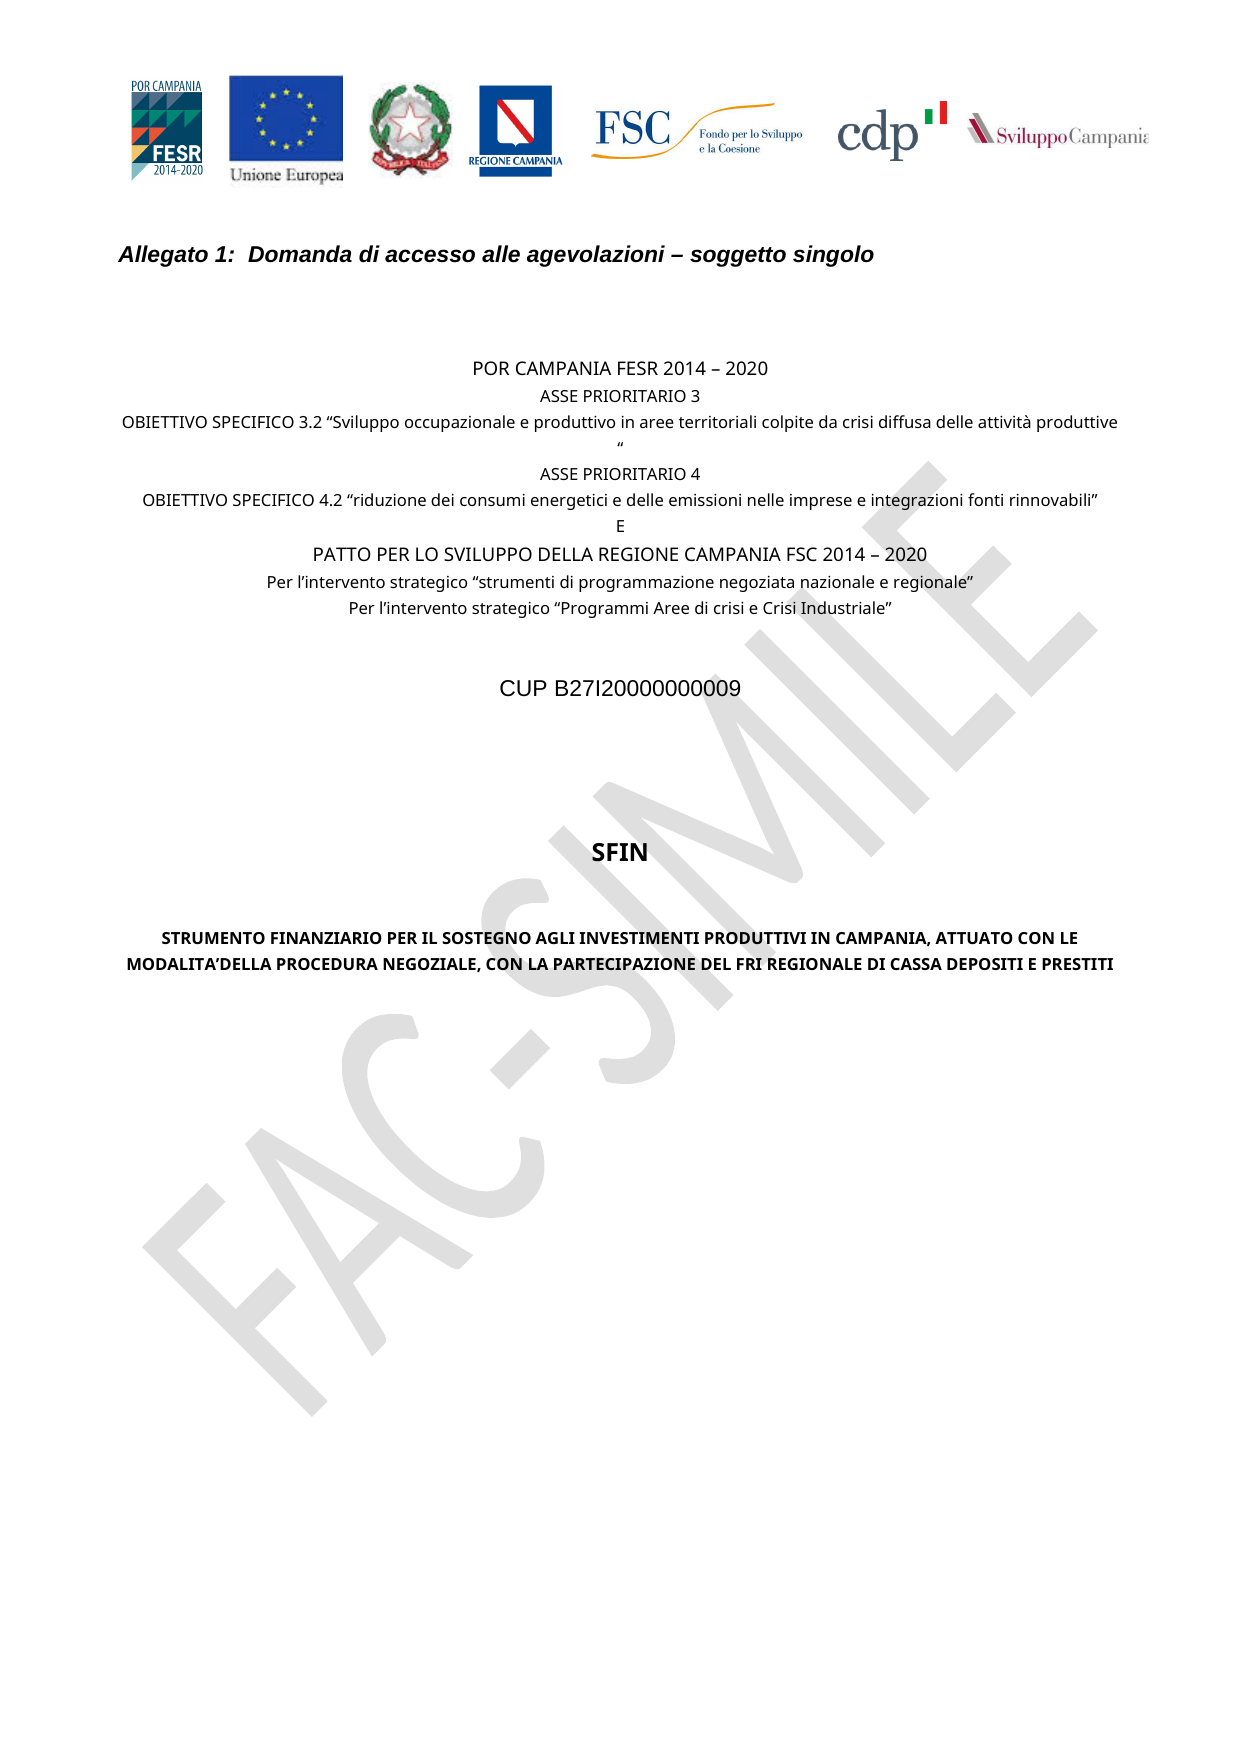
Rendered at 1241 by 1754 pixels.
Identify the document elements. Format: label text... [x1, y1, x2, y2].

text ASSE PRIORITARIO 3 [118, 385, 1122, 408]
text SFIN [118, 835, 1122, 869]
text OBIETTIVO SPECIFICO 3.2 “Sviluppo occupazionale e produttivo in aree territoriali colpite da crisi diffusa delle attività produttive “ [118, 411, 1122, 460]
text OBIETTIVO SPECIFICO 4.2 “riduzione dei consumi energetici e delle emissioni nelle imprese e integrazioni fonti rinnovabili” [118, 489, 1122, 512]
text POR CAMPANIA FESR 2014 – 2020 [118, 356, 1122, 381]
text Per l’intervento strategico “Programmi Aree di crisi e Crisi Industriale” [118, 596, 1122, 619]
text Allegato 1: Domanda di accesso alle agevolazioni – soggetto singolo [118, 241, 1122, 268]
text PATTO PER LO SVILUPPO DELLA REGIONE CAMPANIA FSC 2014 – 2020 [118, 541, 1122, 567]
text STRUMENTO FINANZIARIO PER IL SOSTEGNO AGLI INVESTIMENTI PRODUTTIVI IN CAMPANIA, ATTUATO CON LE MODALITA’DELLA PROCEDURA NEGOZIALE, CON LA PARTECIPAZIONE DEL FRI REGIONALE DI CASSA DEPOSITI E PRESTITI [118, 926, 1122, 975]
text CUP B27I20000000009 [118, 674, 1122, 701]
text ASSE PRIORITARIO 4 [118, 463, 1122, 486]
text E [118, 515, 1122, 538]
text Per l’intervento strategico “strumenti di programmazione negoziata nazionale e regionale” [118, 570, 1122, 593]
